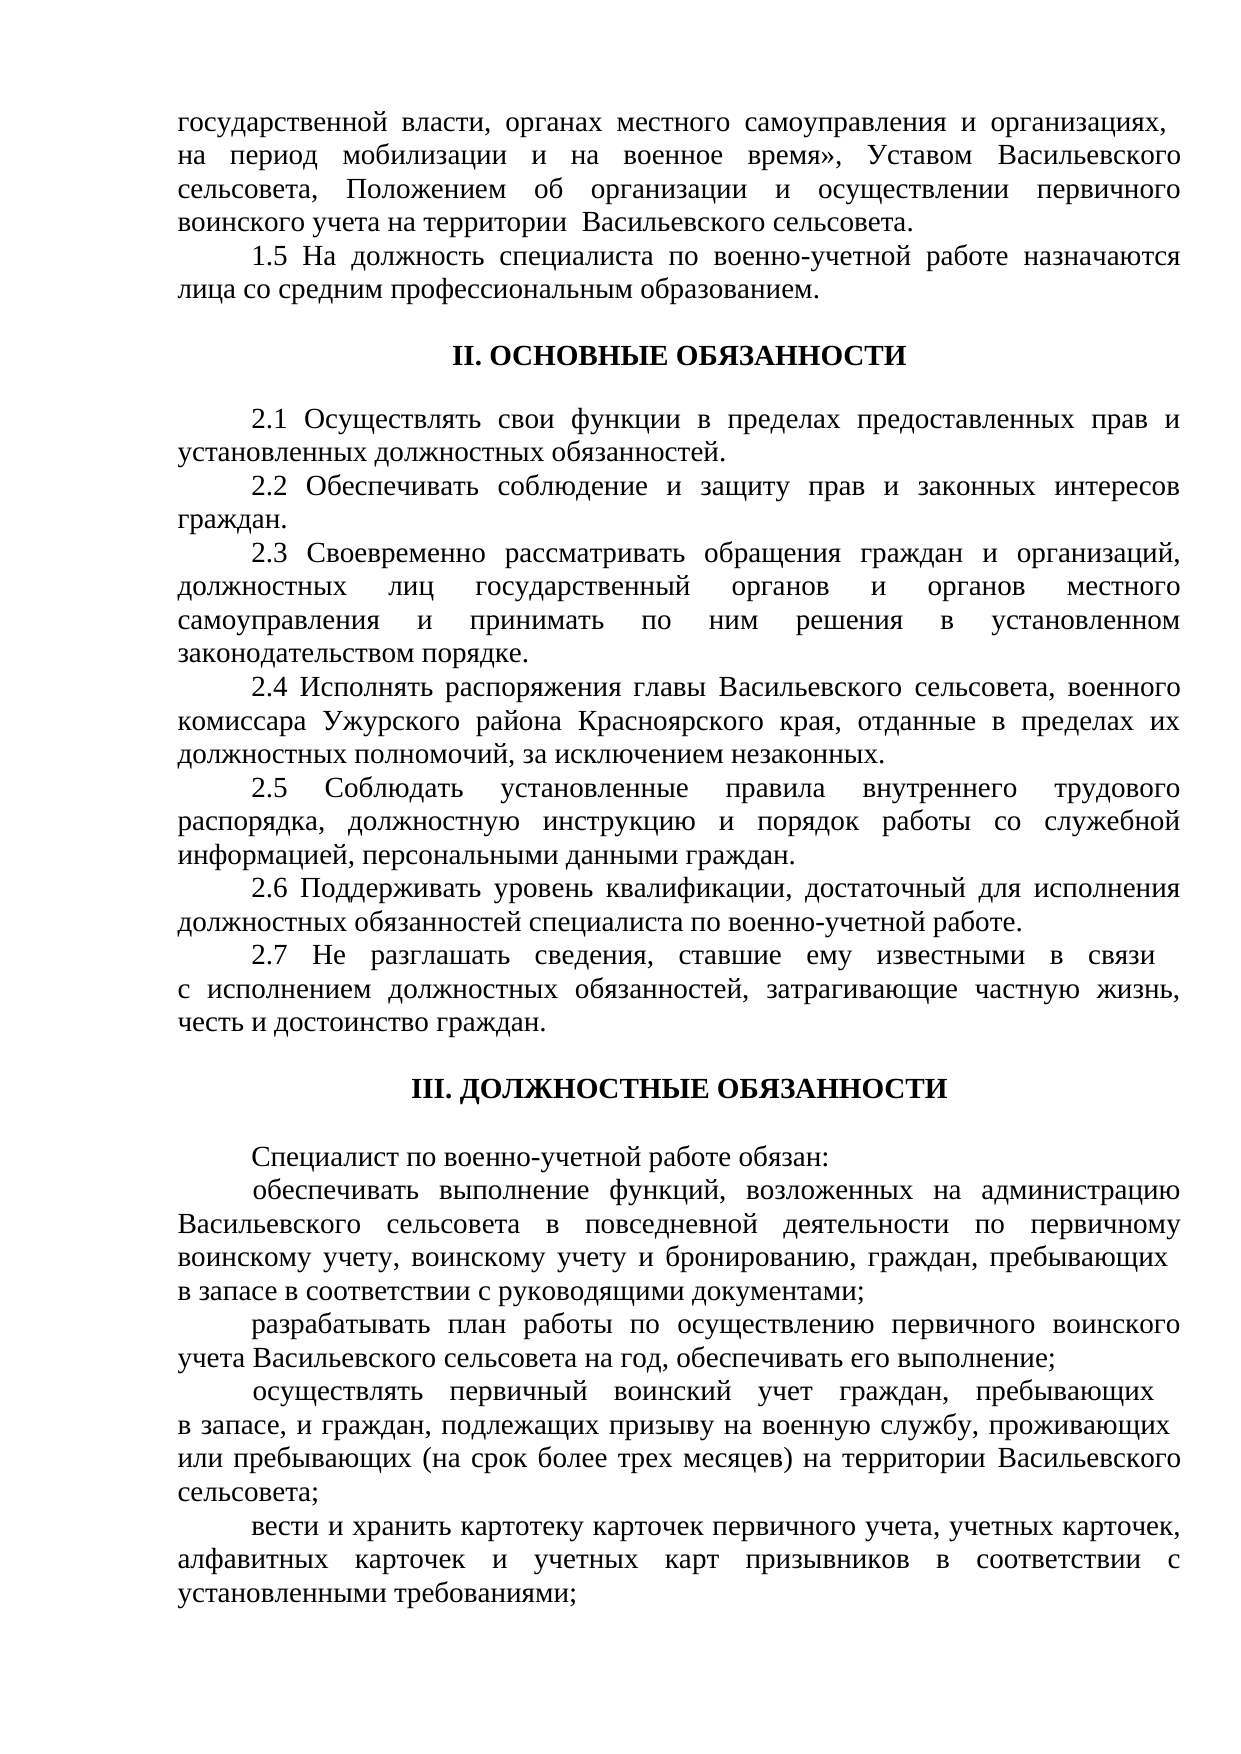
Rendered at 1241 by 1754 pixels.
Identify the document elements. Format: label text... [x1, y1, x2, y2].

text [177, 104, 1181, 238]
text 2.7 Не разглашать сведения, ставшие ему известными в связи с исполнением должностных обязанностей, затрагивающие частную жизнь, честь и достоинство граждан. [177, 937, 1181, 1038]
text 2.6 Поддерживать уровень квалификации, достаточный для исполнения должностных обязанностей специалиста по военно-учетной работе. [177, 870, 1181, 937]
text 2.4 Исполнять распоряжения главы Васильевского сельсовета, военного комиссара Ужурского района Красноярского края, отданные в пределах их должностных полномочий, за исключением незаконных. [177, 669, 1181, 770]
text 2.2 Обеспечивать соблюдение и защиту прав и законных интересов граждан. [177, 468, 1181, 535]
text обеспечивать выполнение функций, возложенных на администрацию Васильевского сельсовета в повседневной деятельности по первичному воинскому учету, воинскому учету и бронированию, граждан, пребывающих в запасе в соответствии с руководящими документами; [177, 1172, 1181, 1306]
text 1.5 На должность специалиста по военно-учетной работе назначаются лица со средним профессиональным образованием. [177, 238, 1181, 305]
text 2.1 Осуществлять свои функции в пределах предоставленных прав и установленных должностных обязанностей. [177, 401, 1181, 468]
text осуществлять первичный воинский учет граждан, пребывающих в запасе, и граждан, подлежащих призыву на военную службу, проживающих или пребывающих (на срок более трех месяцев) на территории Васильевского сельсовета; [177, 1373, 1181, 1508]
text II. ОСНОВНЫЕ ОБЯЗАННОСТИ [177, 338, 1181, 372]
text разрабатывать план работы по осуществлению первичного воинского учета Васильевского сельсовета на год, обеспечивать его выполнение; [177, 1306, 1181, 1373]
text 2.3 Своевременно рассматривать обращения граждан и организаций, должностных лиц государственный органов и органов местного самоуправления и принимать по ним решения в установленном законодательством порядке. [177, 535, 1181, 669]
text вести и хранить картотеку карточек первичного учета, учетных карточек, алфавитных карточек и учетных карт призывников в соответствии с установленными требованиями; [177, 1508, 1181, 1608]
text Специалист по военно-учетной работе обязан: [177, 1139, 1181, 1172]
text III. ДОЛЖНОСТНЫЕ ОБЯЗАННОСТИ [177, 1072, 1181, 1105]
text 2.5 Соблюдать установленные правила внутреннего трудового распорядка, должностную инструкцию и порядок работы со служебной информацией, персональными данными граждан. [177, 770, 1181, 870]
